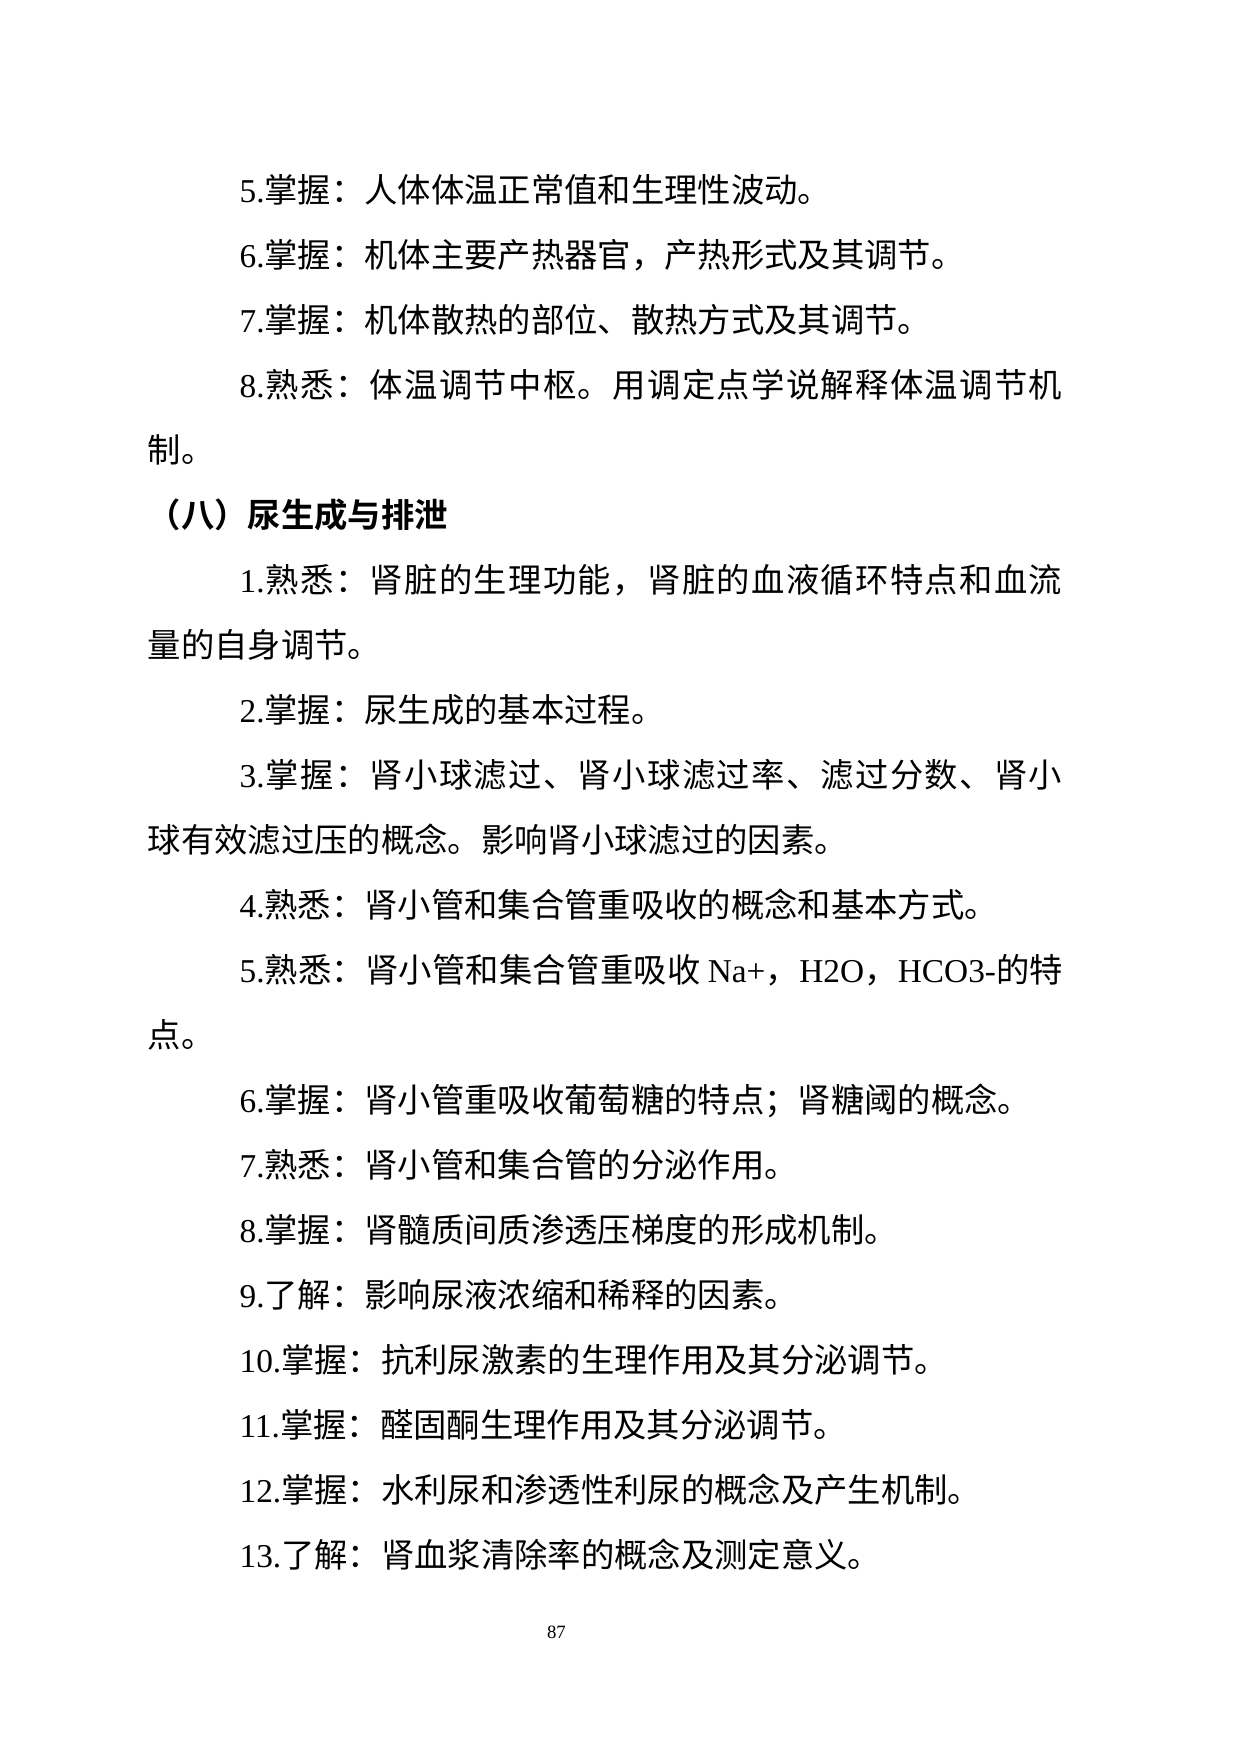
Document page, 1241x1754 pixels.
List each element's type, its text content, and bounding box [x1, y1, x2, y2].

text 8.熟悉：体温调节中枢。用调定点学说解释体温调节机制。 [148, 350, 1063, 480]
text 5.熟悉：肾小管和集合管重吸收Na+，H2O，HCO3-的特点。 [148, 935, 1063, 1065]
text 9.了解：影响尿液浓缩和稀释的因素。 [148, 1260, 1063, 1325]
text 12.掌握：水利尿和渗透性利尿的概念及产生机制。 [148, 1455, 1063, 1520]
subtitle 尿生成与排泄 [148, 480, 1063, 545]
text 8.掌握：肾髓质间质渗透压梯度的形成机制。 [148, 1195, 1063, 1260]
text 4.熟悉：肾小管和集合管重吸收的概念和基本方式。 [148, 870, 1063, 935]
text 7.掌握：机体散热的部位、散热方式及其调节。 [148, 285, 1063, 350]
text 13.了解：肾血浆清除率的概念及测定意义。 [148, 1520, 1063, 1585]
text 5.掌握：人体体温正常值和生理性波动。 [148, 155, 1063, 220]
text 11.掌握：醛固酮生理作用及其分泌调节。 [148, 1390, 1063, 1455]
text 6.掌握：机体主要产热器官，产热形式及其调节。 [148, 220, 1063, 285]
text 6.掌握：肾小管重吸收葡萄糖的特点；肾糖阈的概念。 [148, 1065, 1063, 1130]
text 1.熟悉：肾脏的生理功能，肾脏的血液循环特点和血流量的自身调节。 [148, 545, 1063, 675]
text 2.掌握：尿生成的基本过程。 [148, 675, 1063, 740]
text 10.掌握：抗利尿激素的生理作用及其分泌调节。 [148, 1325, 1063, 1390]
text 3.掌握：肾小球滤过、肾小球滤过率、滤过分数、肾小球有效滤过压的概念。影响肾小球滤过的因素。 [148, 740, 1063, 870]
text 7.熟悉：肾小管和集合管的分泌作用。 [148, 1130, 1063, 1195]
